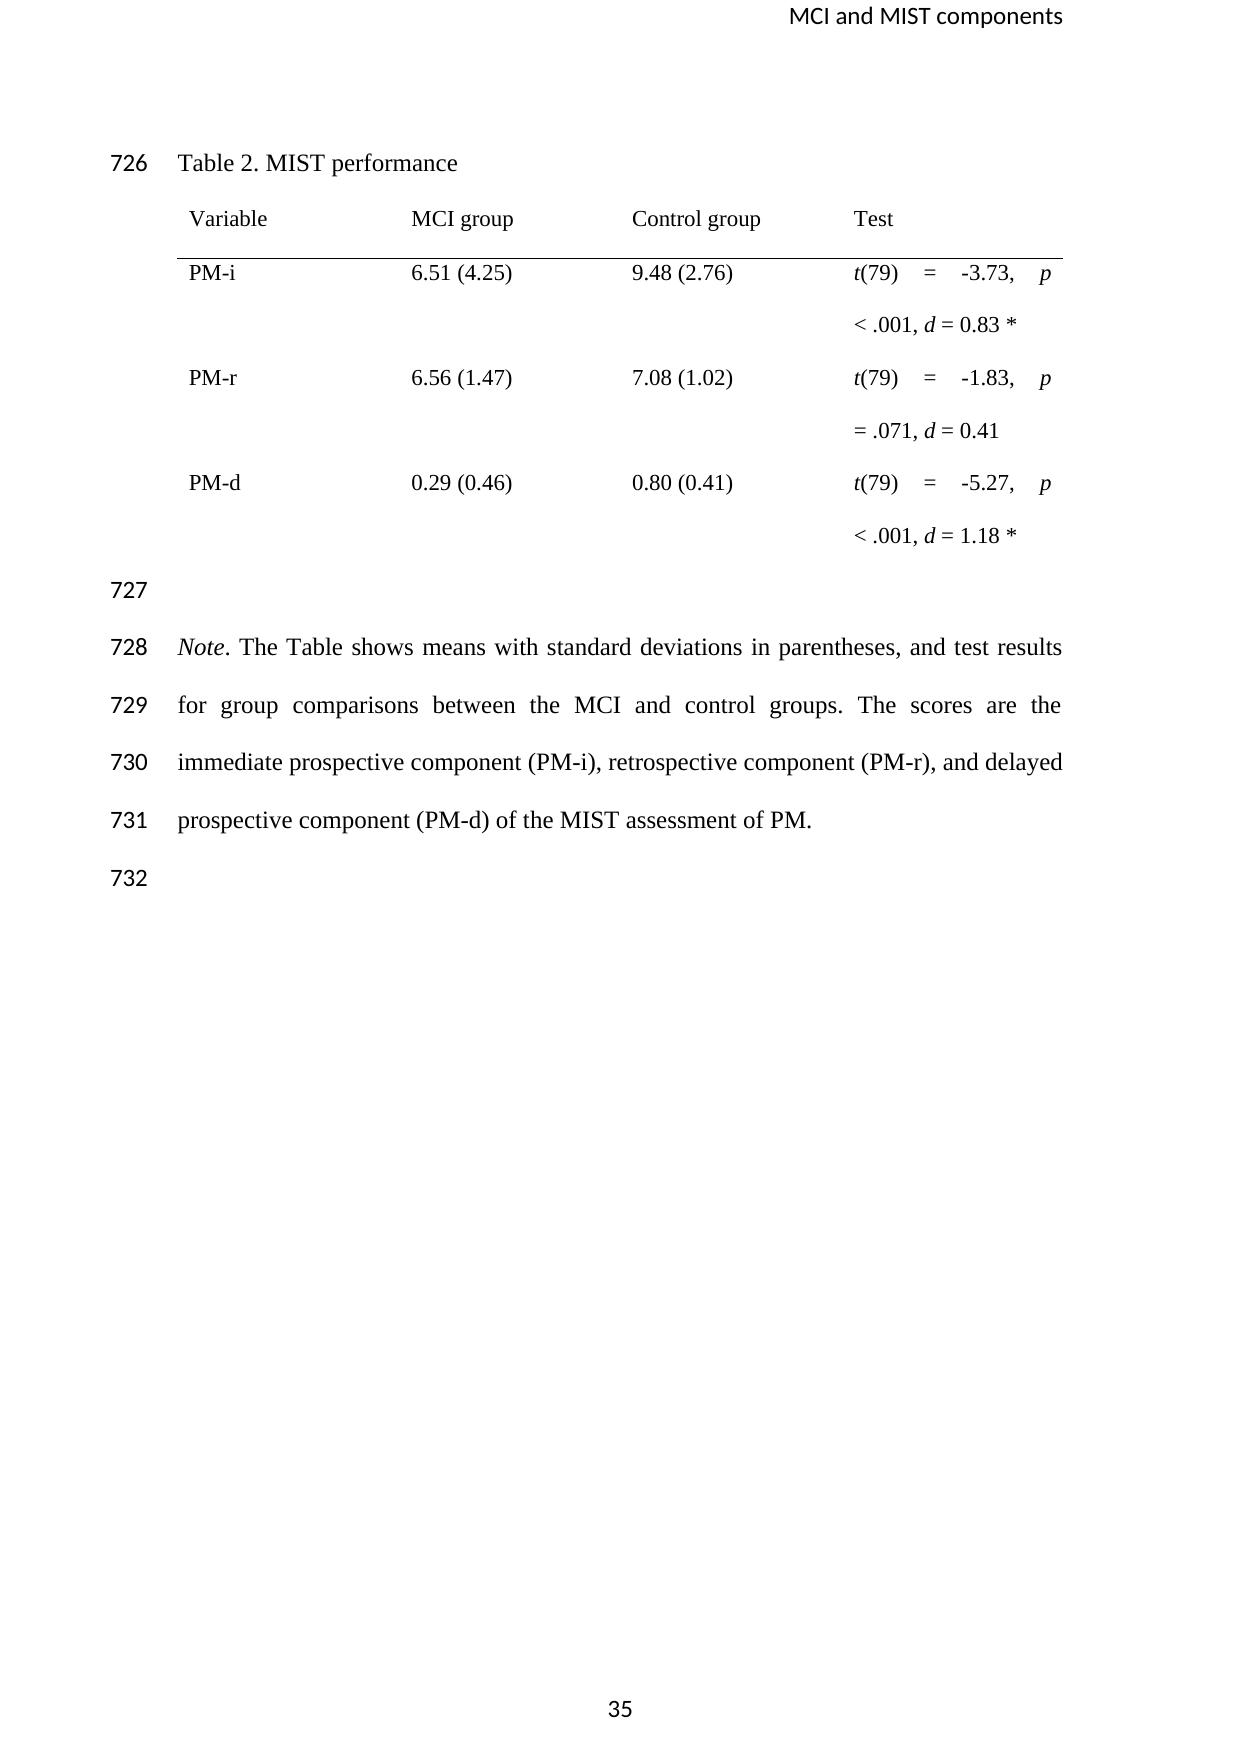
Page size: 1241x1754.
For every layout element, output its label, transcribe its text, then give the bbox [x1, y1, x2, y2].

table_header Control group [621, 205, 842, 258]
table_cell PM-d [177, 469, 400, 575]
table_header Variable [177, 205, 400, 258]
table_cell 7.08 (1.02) [621, 364, 842, 469]
table_cell 6.51 (4.25) [400, 259, 621, 364]
table_cell PM-i [177, 259, 400, 364]
table_cell 9.48 (2.76) [621, 259, 842, 364]
table_header MCI group [400, 205, 621, 258]
table_cell PM-r [177, 364, 400, 469]
text Note. The Table shows means with standard deviations in parentheses, and test results for group comparisons between the MCI and control groups. The scores are the immediate prospective component (PM-i), retrospective component (PM-r), and delayed prospective component (PM-d) of the MIST assessment of PM. [177, 632, 1063, 833]
table_cell t(79) = -1.83, p = .071, d = 0.41 [843, 364, 1062, 469]
table_cell 0.80 (0.41) [621, 469, 842, 575]
table_cell t(79) = -3.73, p < .001, d = 0.83 * [843, 259, 1062, 364]
table_header Test [843, 205, 1062, 258]
text Table 2. MIST performance [177, 148, 1063, 176]
table_cell 6.56 (1.47) [400, 364, 621, 469]
table_cell 0.29 (0.46) [400, 469, 621, 575]
table_cell t(79) = -5.27, p < .001, d = 1.18 * [843, 469, 1062, 575]
